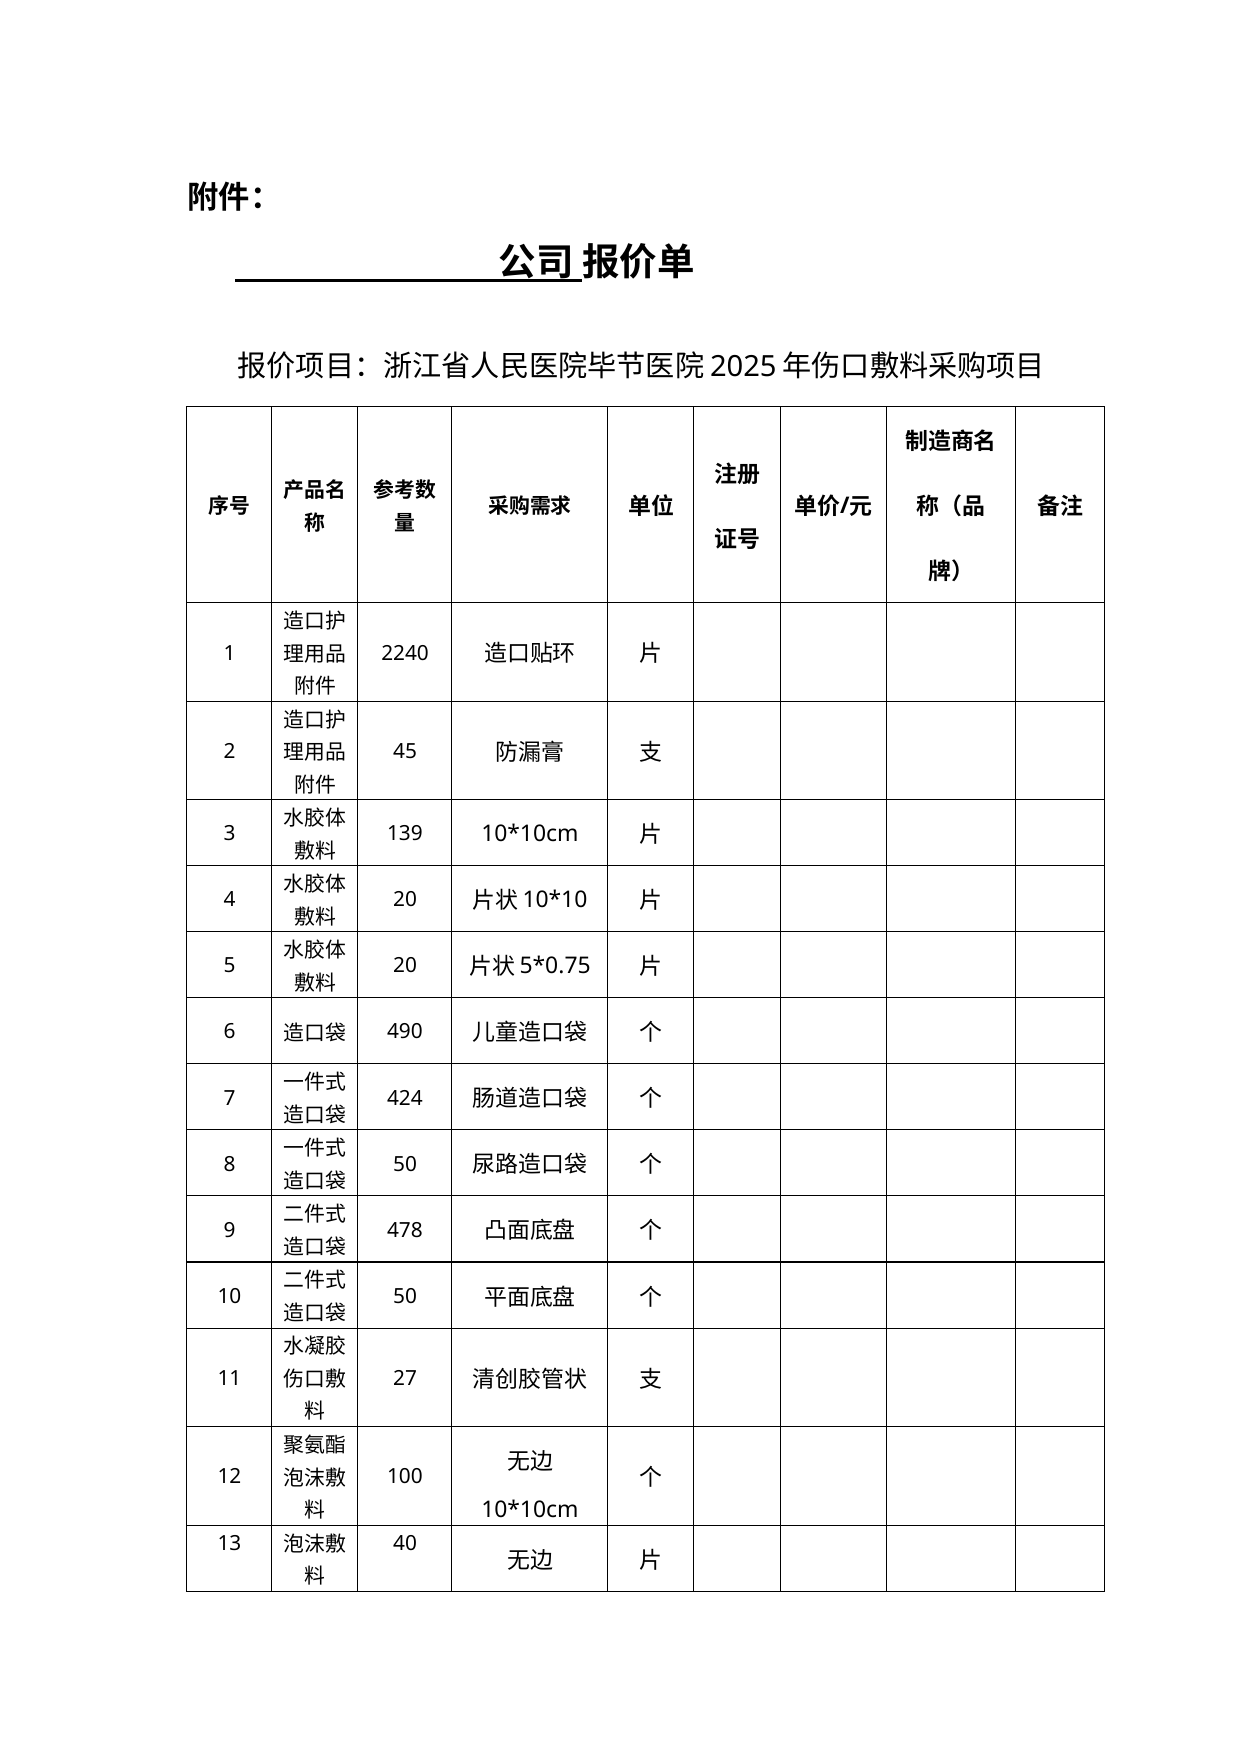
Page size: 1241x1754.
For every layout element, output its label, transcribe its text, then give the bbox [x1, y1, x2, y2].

table_cell [1016, 1427, 1104, 1524]
table_cell [887, 1427, 1015, 1524]
table_cell 片 [608, 1526, 693, 1591]
table_cell 水凝胶伤口敷料 [272, 1329, 357, 1426]
table_cell 40 [358, 1526, 451, 1591]
table_cell [1016, 1263, 1104, 1327]
table_cell 无边10*10cm [452, 1526, 607, 1591]
table_cell [694, 866, 780, 931]
table_cell [887, 702, 1015, 799]
table_header 单位 [608, 407, 693, 602]
table_cell 造口贴环 [452, 603, 607, 701]
table_cell [781, 1329, 886, 1426]
table_cell 片 [608, 603, 693, 701]
table_cell [694, 1526, 780, 1591]
table_header 备注 [1016, 407, 1104, 602]
table_cell [1016, 603, 1104, 701]
table_cell 100 [358, 1427, 451, 1524]
table_cell [694, 1427, 780, 1524]
table_cell [1016, 932, 1104, 997]
table_cell [1016, 800, 1104, 865]
table_cell 聚氨酯泡沫敷料 [272, 1427, 357, 1524]
table_cell 10*10cm [452, 800, 607, 865]
table_cell [781, 1526, 886, 1591]
table_cell [887, 603, 1015, 701]
table_cell 12 [187, 1427, 271, 1524]
table_cell 支 [608, 1329, 693, 1426]
table_cell 片 [608, 866, 693, 931]
table_header 产品名称 [272, 407, 357, 602]
table_cell [1016, 1196, 1104, 1261]
table_cell [781, 1427, 886, 1524]
table_cell 27 [358, 1329, 451, 1426]
table_cell [887, 998, 1015, 1063]
table_cell [1016, 1130, 1104, 1195]
text 报价项目：浙江省人民医院毕节医院2025年伤口敷料采购项目 [187, 332, 1053, 397]
table_cell 478 [358, 1196, 451, 1261]
table_cell [694, 800, 780, 865]
table_cell 一件式造口袋 [272, 1130, 357, 1195]
table_cell [1016, 1526, 1104, 1591]
table_cell [781, 1196, 886, 1261]
table_cell [887, 1526, 1015, 1591]
table_cell 5 [187, 932, 271, 997]
table_cell [887, 932, 1015, 997]
table_cell [781, 702, 886, 799]
table_cell [694, 702, 780, 799]
table_cell 清创胶管状 [452, 1329, 607, 1426]
table_cell [781, 1064, 886, 1129]
table_cell 个 [608, 1263, 693, 1327]
table_cell 平面底盘 [452, 1263, 607, 1327]
table_cell [887, 1130, 1015, 1195]
table_cell [887, 800, 1015, 865]
table_cell 造口护理用品附件 [272, 702, 357, 799]
table_cell 2240 [358, 603, 451, 701]
table_cell [694, 1329, 780, 1426]
table_cell 424 [358, 1064, 451, 1129]
table_cell [781, 932, 886, 997]
table_cell 片状10*10 [452, 866, 607, 931]
table_cell [1016, 1329, 1104, 1426]
table_cell [781, 800, 886, 865]
table_cell 10 [187, 1263, 271, 1327]
table_cell 11 [187, 1329, 271, 1426]
table_cell 个 [608, 1427, 693, 1524]
table_cell [694, 932, 780, 997]
table_cell 个 [608, 1130, 693, 1195]
table_header 序号 [187, 407, 271, 602]
table_cell [694, 1196, 780, 1261]
table_cell [694, 998, 780, 1063]
table_cell [781, 998, 886, 1063]
table_cell 9 [187, 1196, 271, 1261]
table_cell [1016, 1064, 1104, 1129]
table_cell 个 [608, 1064, 693, 1129]
table_header 单价/元 [781, 407, 886, 602]
table_cell [1016, 866, 1104, 931]
table_cell 水胶体敷料 [272, 866, 357, 931]
table_cell 2 [187, 702, 271, 799]
table_cell [781, 1130, 886, 1195]
table_header 制造商名称（品牌） [887, 407, 1015, 602]
table_cell [781, 1263, 886, 1327]
table_cell 儿童造口袋 [452, 998, 607, 1063]
table_cell 支 [608, 702, 693, 799]
table_cell 造口护理用品附件 [272, 603, 357, 701]
table_cell 3 [187, 800, 271, 865]
table_cell 个 [608, 1196, 693, 1261]
table_cell 13 [187, 1526, 271, 1591]
table_cell 490 [358, 998, 451, 1063]
table_header 采购需求 [452, 407, 607, 602]
text 附件： [187, 162, 1053, 227]
table_cell 凸面底盘 [452, 1196, 607, 1261]
table_cell 水胶体敷料 [272, 932, 357, 997]
table_cell 无边10*10cm [452, 1427, 607, 1524]
table_cell 7 [187, 1064, 271, 1129]
table_cell 泡沫敷料 [272, 1526, 357, 1591]
table_cell 139 [358, 800, 451, 865]
table_cell 6 [187, 998, 271, 1063]
table_cell [887, 1329, 1015, 1426]
table_cell 造口袋 [272, 998, 357, 1063]
table_cell 片状5*0.75 [452, 932, 607, 997]
table_cell 尿路造口袋 [452, 1130, 607, 1195]
table_cell [694, 1263, 780, 1327]
table_cell [887, 1196, 1015, 1261]
table_cell 50 [358, 1263, 451, 1327]
table_cell [694, 603, 780, 701]
table_cell [887, 866, 1015, 931]
table_cell 20 [358, 932, 451, 997]
table_cell 8 [187, 1130, 271, 1195]
table_cell 片 [608, 932, 693, 997]
table_cell 水胶体敷料 [272, 800, 357, 865]
table_cell [781, 603, 886, 701]
table_cell [887, 1064, 1015, 1129]
table_cell [1016, 702, 1104, 799]
table_cell [887, 1263, 1015, 1327]
table_cell 一件式造口袋 [272, 1064, 357, 1129]
table_cell 1 [187, 603, 271, 701]
text 公司 报价单 [187, 227, 1053, 292]
table_header 注册证号 [694, 407, 780, 602]
table_cell [1016, 998, 1104, 1063]
table_cell 防漏膏 [452, 702, 607, 799]
table_cell [694, 1064, 780, 1129]
table_cell 4 [187, 866, 271, 931]
table_cell [694, 1130, 780, 1195]
table_cell 二件式造口袋 [272, 1263, 357, 1327]
table_header 参考数量 [358, 407, 451, 602]
table_cell 个 [608, 998, 693, 1063]
table_cell 20 [358, 866, 451, 931]
table_cell 肠道造口袋 [452, 1064, 607, 1129]
table_cell 50 [358, 1130, 451, 1195]
table_cell [781, 866, 886, 931]
table_cell 二件式造口袋 [272, 1196, 357, 1261]
table_cell 片 [608, 800, 693, 865]
table_cell 45 [358, 702, 451, 799]
